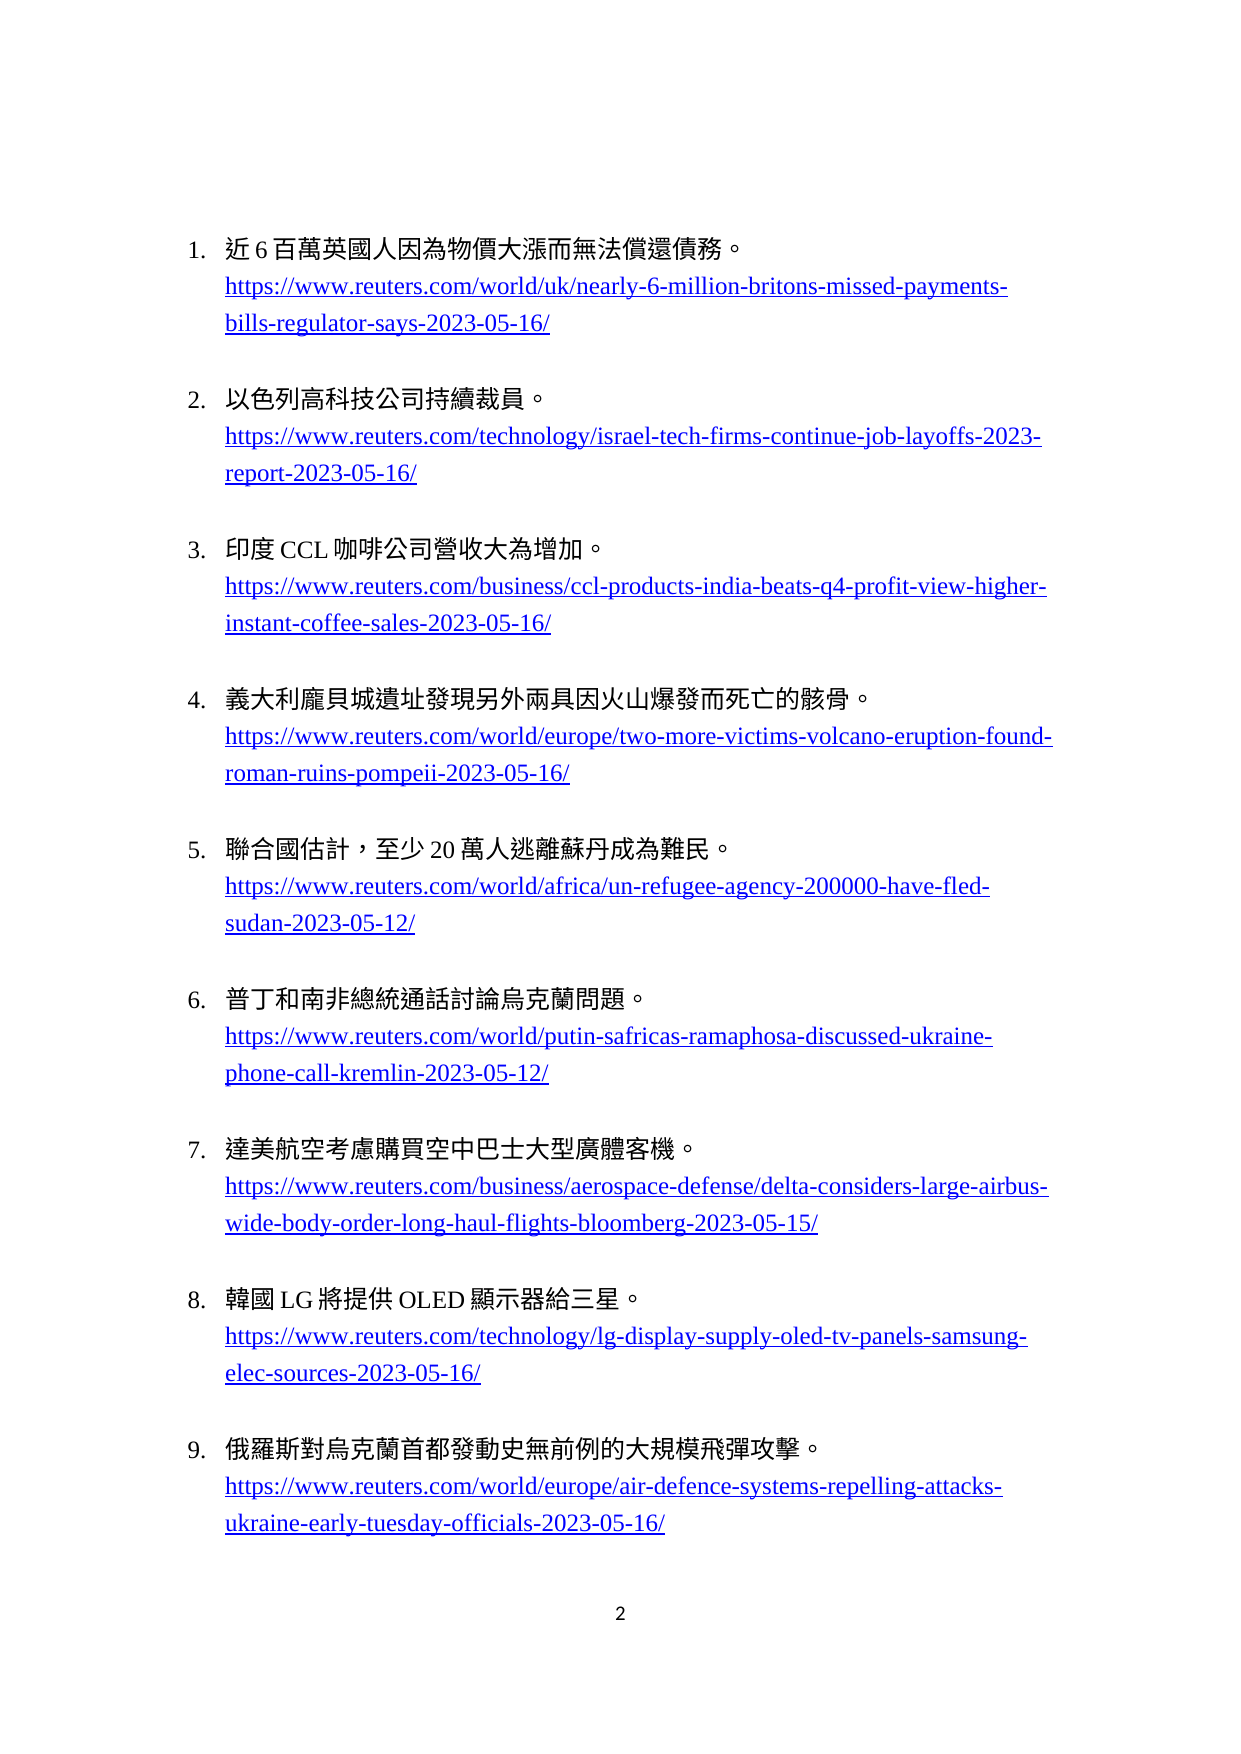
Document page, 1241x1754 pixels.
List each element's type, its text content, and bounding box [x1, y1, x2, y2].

list https://www.reuters.com/world/europe/air-defence-systems-repelling-attacks-ukraine-early-tuesday-officials-2023-05-16/ [225, 1467, 1053, 1542]
list https://www.reuters.com/world/europe/two-more-victims-volcano-eruption-found-roman-ruins-pompeii-2023-05-16/ [225, 747, 1053, 792]
list https://www.reuters.com/technology/lg-display-supply-oled-tv-panels-samsung-elec-sources-2023-05-16/ [225, 1317, 1053, 1392]
list 聯合國估計，至少20萬人逃離蘇丹成為難民。 [187, 829, 1053, 867]
list https://www.reuters.com/world/africa/un-refugee-agency-200000-have-fled-sudan-2023-05-12/ [225, 867, 1053, 942]
list 達美航空考慮購買空中巴士大型廣體客機。 [187, 1129, 1053, 1167]
list https://www.reuters.com/world/europe/two-more-victims-volcano-eruption-found-roman-ruins-pompeii-2023-05-16/ [225, 717, 1053, 746]
list 義大利龐貝城遺址發現另外兩具因火山爆發而死亡的骸骨。 [187, 679, 1053, 717]
list https://www.reuters.com/business/aerospace-defense/delta-considers-large-airbus-wide-body-order-long-haul-flights-bloomberg-2023-05-15/ [225, 1167, 1053, 1242]
list 韓國LG將提供OLED顯示器給三星。 [187, 1279, 1053, 1317]
list 俄羅斯對烏克蘭首都發動史無前例的大規模飛彈攻擊。 [187, 1429, 1053, 1467]
list 近6百萬英國人因為物價大漲而無法償還債務。 [187, 229, 1053, 267]
list 以色列高科技公司持續裁員。 [187, 379, 1053, 417]
list https://www.reuters.com/business/ccl-products-india-beats-q4-profit-view-higher-instant-coffee-sales-2023-05-16/ [225, 567, 1053, 642]
list 印度CCL咖啡公司營收大為增加。 [187, 529, 1053, 567]
list 普丁和南非總統通話討論烏克蘭問題。 [187, 979, 1053, 1017]
list https://www.reuters.com/technology/israel-tech-firms-continue-job-layoffs-2023-report-2023-05-16/ [225, 417, 1053, 492]
list https://www.reuters.com/world/putin-safricas-ramaphosa-discussed-ukraine-phone-call-kremlin-2023-05-12/ [225, 1017, 1053, 1092]
list https://www.reuters.com/world/uk/nearly-6-million-britons-missed-payments-bills-regulator-says-2023-05-16/ [225, 267, 1053, 342]
